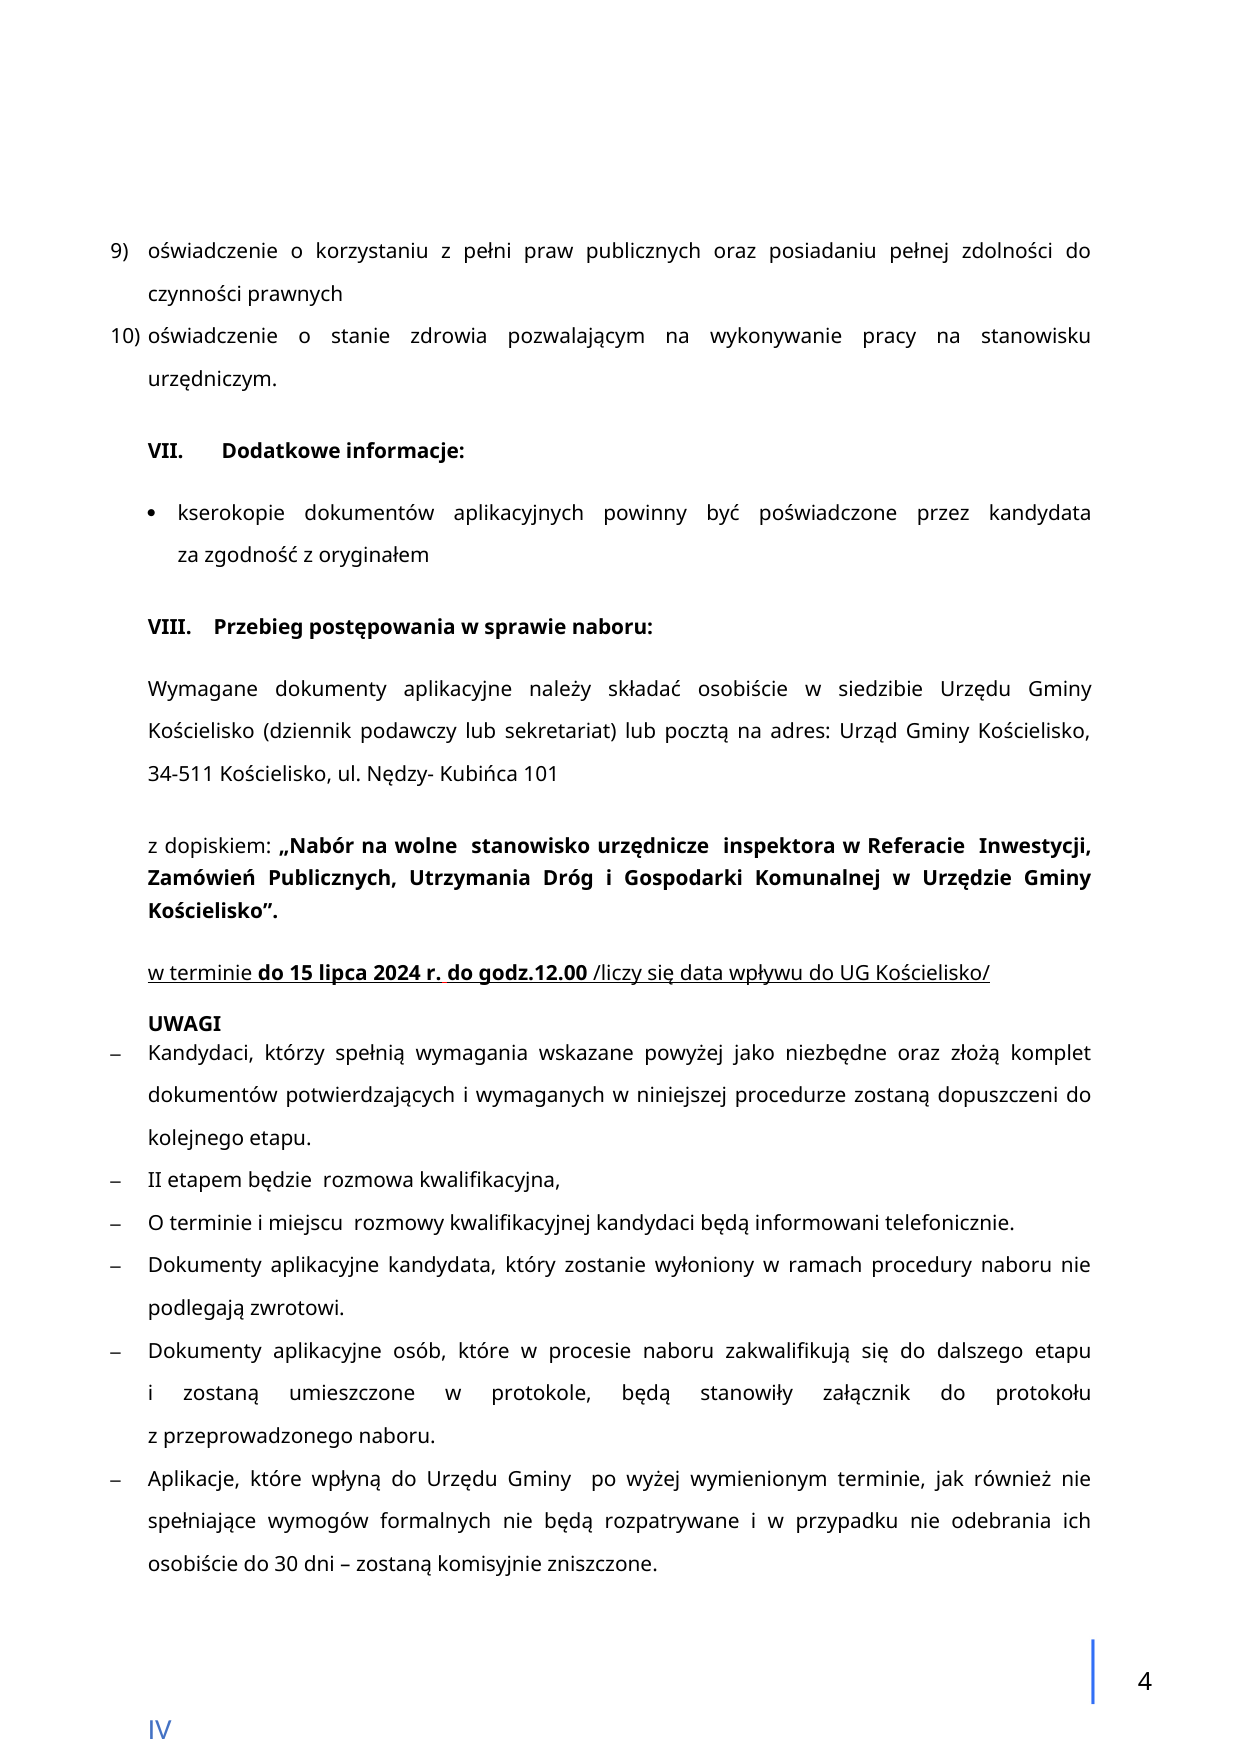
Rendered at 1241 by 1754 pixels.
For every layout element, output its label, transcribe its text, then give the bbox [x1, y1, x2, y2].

text w terminie do 15 lipca 2024 r. do godz.12.00 /liczy się data wpływu do UG Kościelisko/ [148, 958, 1092, 986]
list Dokumenty aplikacyjne osób, które w procesie naboru zakwalifikują się do dalszego etapu i zostaną umieszczone w protokole, będą stanowiły załącznik do protokołu z przeprowadzonego naboru. [110, 1336, 1092, 1449]
text VIII. Przebieg postępowania w sprawie naboru: [148, 612, 1092, 640]
list oświadczenie o korzystaniu z pełni praw publicznych oraz posiadaniu pełnej zdolności do czynności prawnych [110, 236, 1092, 307]
text Wymagane dokumenty aplikacyjne należy składać osobiście w siedzibie Urzędu Gminy Kościelisko (dziennik podawczy lub sekretariat) lub pocztą na adres: Urząd Gminy Kościelisko, 34-511 Kościelisko, ul. Nędzy- Kubińca 101 [148, 674, 1092, 787]
list Dokumenty aplikacyjne kandydata, który zostanie wyłoniony w ramach procedury naboru nie podlegają zwrotowi. [110, 1251, 1092, 1322]
picture [0, 1611, 1241, 1754]
list oświadczenie o stanie zdrowia pozwalającym na wykonywanie pracy na stanowisku urzędniczym. [110, 321, 1092, 392]
text VII. Dodatkowe informacje: [148, 436, 1092, 464]
text z dopiskiem: „Nabór na wolne stanowisko urzędnicze inspektora w Referacie Inwestycji, Zamówień Publicznych, Utrzymania Dróg i Gospodarki Komunalnej w Urzędzie Gminy Kościelisko”. [148, 831, 1092, 924]
text UWAGI [148, 1009, 1092, 1038]
list kserokopie dokumentów aplikacyjnych powinny być poświadczone przez kandydata za zgodność z oryginałem [148, 498, 1092, 569]
list II etapem będzie rozmowa kwalifikacyjna, [110, 1165, 1092, 1194]
list Aplikacje, które wpłyną do Urzędu Gminy po wyżej wymienionym terminie, jak również nie spełniające wymogów formalnych nie będą rozpatrywane i w przypadku nie odebrania ich osobiście do 30 dni – zostaną komisyjnie zniszczone. [110, 1464, 1092, 1577]
list O terminie i miejscu rozmowy kwalifikacyjnej kandydaci będą informowani telefonicznie. [110, 1208, 1092, 1236]
list Kandydaci, którzy spełnią wymagania wskazane powyżej jako niezbędne oraz złożą komplet dokumentów potwierdzających i wymaganych w niniejszej procedurze zostaną dopuszczeni do kolejnego etapu. [110, 1038, 1092, 1151]
